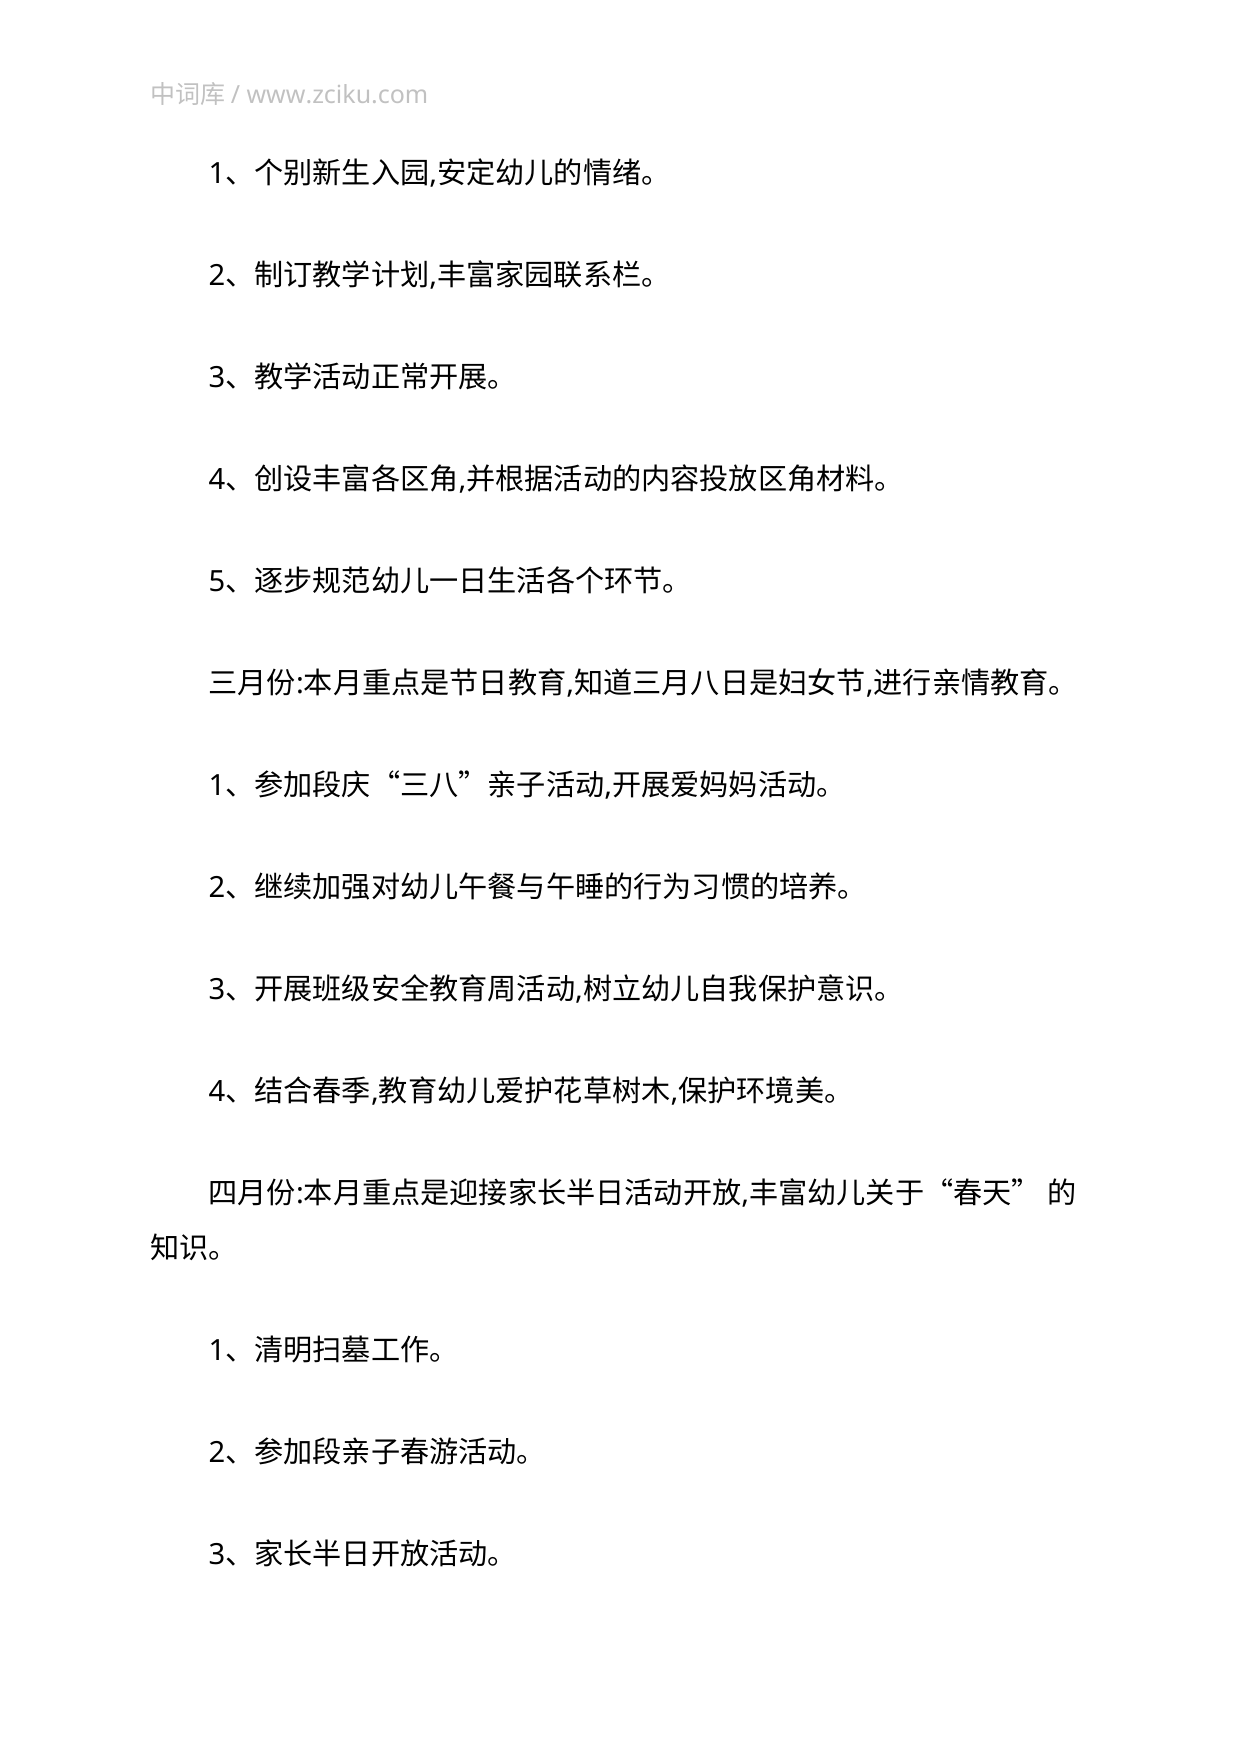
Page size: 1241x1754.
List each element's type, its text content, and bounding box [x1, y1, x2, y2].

text 2、制订教学计划,丰富家园联系栏。 [150, 252, 1090, 294]
text 1、清明扫墓工作。 [150, 1327, 1090, 1369]
text 2、继续加强对幼儿午餐与午睡的行为习惯的培养。 [150, 864, 1090, 906]
text 2、参加段亲子春游活动。 [150, 1428, 1090, 1471]
text 4、结合春季,教育幼儿爱护花草树木,保护环境美。 [150, 1068, 1090, 1110]
text 5、逐步规范幼儿一日生活各个环节。 [150, 558, 1090, 600]
text 3、教学活动正常开展。 [150, 354, 1090, 396]
text 四月份:本月重点是迎接家长半日活动开放,丰富幼儿关于“春天” 的知识。 [150, 1170, 1090, 1267]
text 1、个别新生入园,安定幼儿的情绪。 [150, 150, 1090, 192]
text 三月份:本月重点是节日教育,知道三月八日是妇女节,进行亲情教育。 [150, 660, 1090, 702]
text 3、家长半日开放活动。 [150, 1531, 1090, 1573]
text 4、创设丰富各区角,并根据活动的内容投放区角材料。 [150, 456, 1090, 498]
text 3、开展班级安全教育周活动,树立幼儿自我保护意识。 [150, 966, 1090, 1008]
text 1、参加段庆“三八”亲子活动,开展爱妈妈活动。 [150, 762, 1090, 804]
